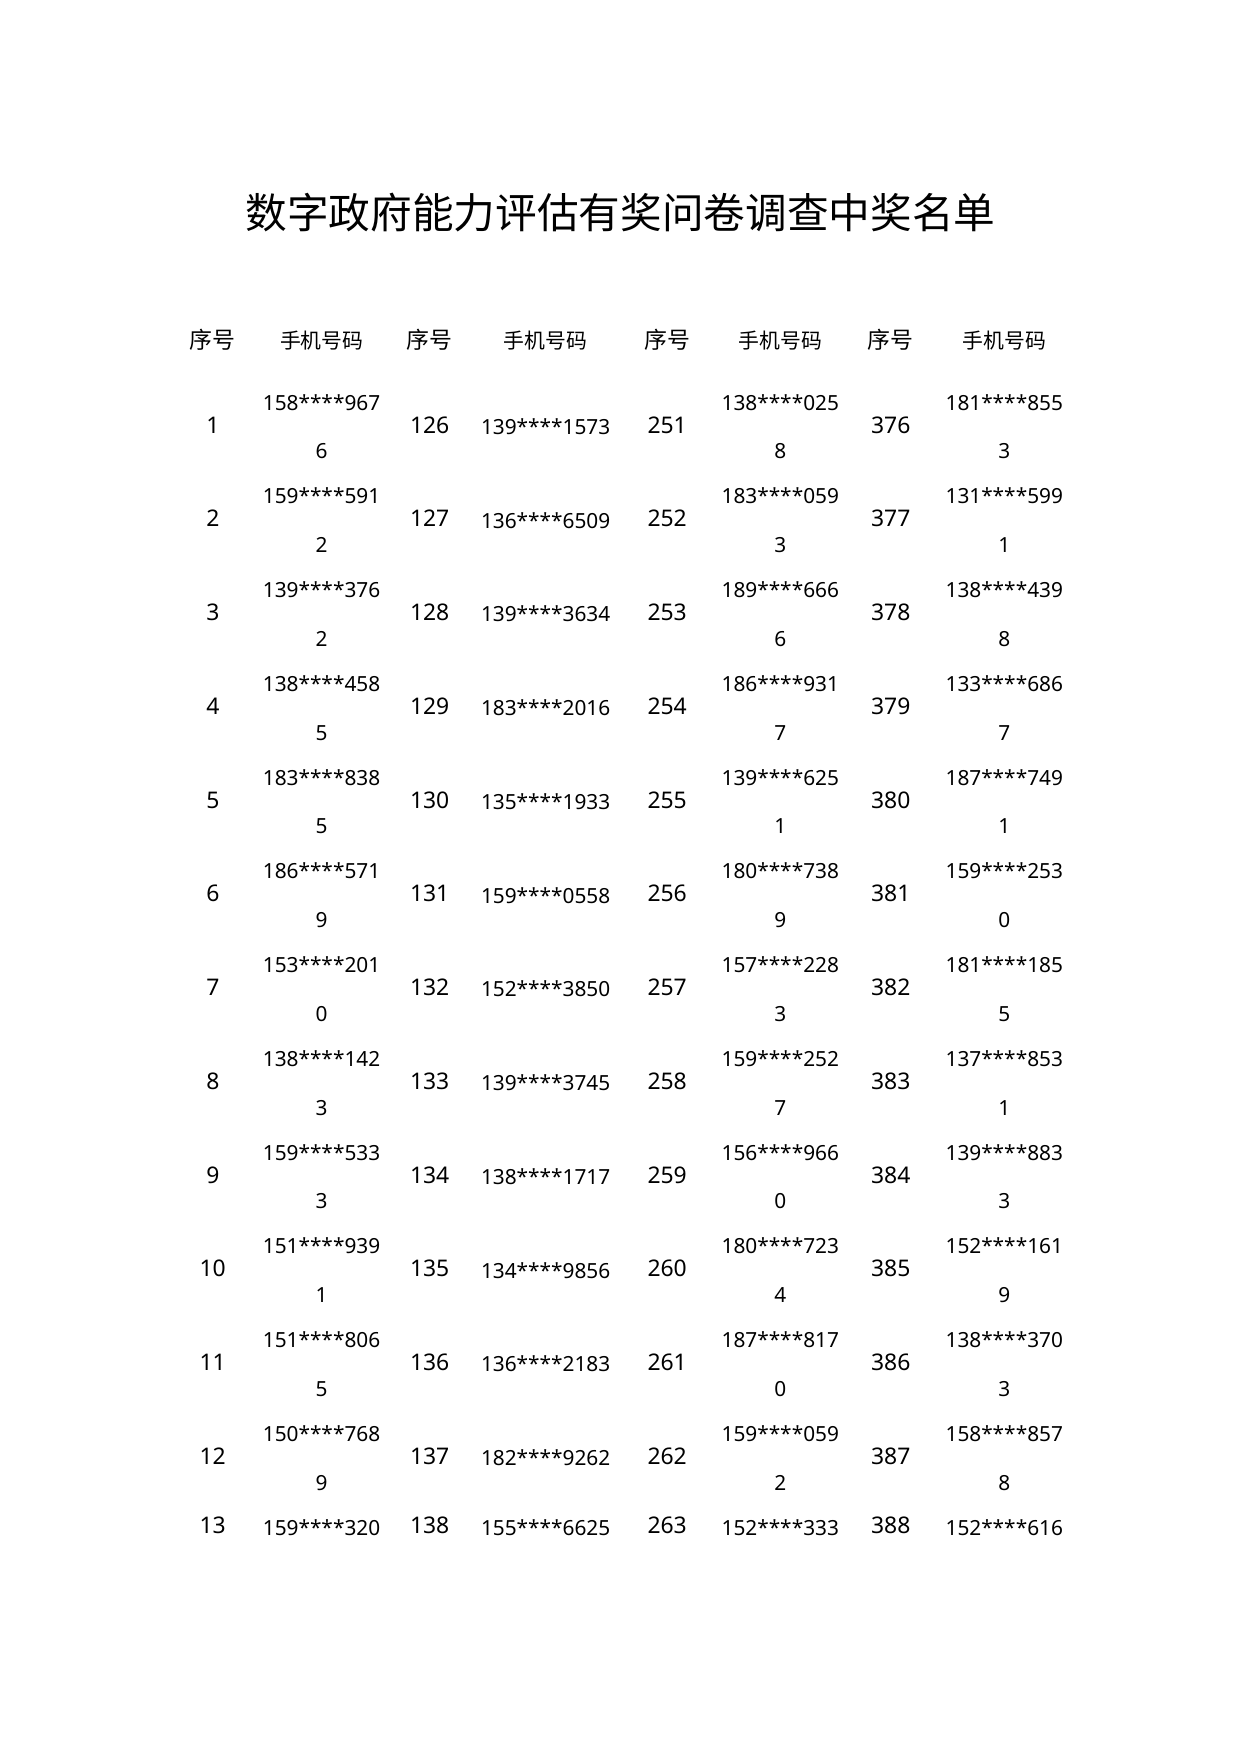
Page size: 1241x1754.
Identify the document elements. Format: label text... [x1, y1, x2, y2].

table_cell 139****3762 [249, 571, 394, 665]
table_cell 137****8531 [928, 1040, 1080, 1133]
table_cell 187****7491 [928, 759, 1080, 852]
table_cell 139****3745 [464, 1040, 626, 1133]
table_cell 134****9856 [464, 1227, 626, 1321]
table_header 手机号码 [708, 306, 852, 383]
table_cell 127 [394, 477, 464, 571]
table_cell 2 [176, 477, 248, 571]
table_cell 181****8553 [928, 384, 1080, 477]
table_cell 257 [626, 946, 708, 1040]
table_cell 386 [853, 1321, 928, 1415]
table_cell 378 [853, 571, 928, 665]
table_cell 382 [853, 946, 928, 1040]
table_cell 135 [394, 1227, 464, 1321]
table_header 手机号码 [249, 306, 394, 383]
table_cell 379 [853, 665, 928, 758]
table_cell 9 [176, 1134, 248, 1227]
table_cell 159****3200 [249, 1509, 394, 1553]
table_cell 138 [394, 1509, 464, 1553]
table_cell 260 [626, 1227, 708, 1321]
table_cell 159****0592 [708, 1415, 852, 1508]
table_cell 187****8170 [708, 1321, 852, 1415]
table_header 序号 [394, 306, 464, 383]
table_cell 159****2527 [708, 1040, 852, 1133]
table_cell 158****9676 [249, 384, 394, 477]
table_cell 159****0558 [464, 852, 626, 946]
table_cell 159****5912 [249, 477, 394, 571]
table_cell 131****5991 [928, 477, 1080, 571]
table_cell 186****5719 [249, 852, 394, 946]
table_cell 126 [394, 384, 464, 477]
table_cell 182****9262 [464, 1415, 626, 1508]
table_cell 183****0593 [708, 477, 852, 571]
table_cell 152****3850 [464, 946, 626, 1040]
table_cell 136 [394, 1321, 464, 1415]
table_cell 13 [176, 1509, 248, 1553]
table_cell 138****3703 [928, 1321, 1080, 1415]
table_cell 376 [853, 384, 928, 477]
table_cell 8 [176, 1040, 248, 1133]
table_cell 151****9391 [249, 1227, 394, 1321]
table_cell 155****6625 [464, 1509, 626, 1553]
table_cell 381 [853, 852, 928, 946]
table_cell 258 [626, 1040, 708, 1133]
table_cell 183****8385 [249, 759, 394, 852]
table_cell 388 [853, 1509, 928, 1553]
table_cell 158****8578 [928, 1415, 1080, 1508]
table_cell 12 [176, 1415, 248, 1508]
table_cell 130 [394, 759, 464, 852]
table_header 序号 [176, 306, 248, 383]
table_cell 153****2010 [249, 946, 394, 1040]
table_cell 180****7234 [708, 1227, 852, 1321]
table_cell 261 [626, 1321, 708, 1415]
table_cell 159****5333 [249, 1134, 394, 1227]
table_cell 157****2283 [708, 946, 852, 1040]
table_cell 138****4585 [249, 665, 394, 758]
table_cell 3 [176, 571, 248, 665]
table_cell 186****9317 [708, 665, 852, 758]
table_cell 156****9660 [708, 1134, 852, 1227]
table_cell 383 [853, 1040, 928, 1133]
table_cell 180****7389 [708, 852, 852, 946]
table_cell 181****1855 [928, 946, 1080, 1040]
table_cell 1 [176, 384, 248, 477]
table_cell 131 [394, 852, 464, 946]
table_cell 4 [176, 665, 248, 758]
table_header 序号 [853, 306, 928, 383]
table_cell 128 [394, 571, 464, 665]
table_cell 5 [176, 759, 248, 852]
table_header 手机号码 [928, 306, 1080, 383]
table_cell 385 [853, 1227, 928, 1321]
table_cell 139****1573 [464, 384, 626, 477]
table_cell 138****0258 [708, 384, 852, 477]
table_cell 133****6867 [928, 665, 1080, 758]
table_cell 183****2016 [464, 665, 626, 758]
table_cell 7 [176, 946, 248, 1040]
table_header 序号 [626, 306, 708, 383]
table_cell 259 [626, 1134, 708, 1227]
table_cell 134 [394, 1134, 464, 1227]
table_cell 256 [626, 852, 708, 946]
table_cell 139****6251 [708, 759, 852, 852]
table_cell 387 [853, 1415, 928, 1508]
table_cell 255 [626, 759, 708, 852]
table_cell 152****6166 [928, 1509, 1080, 1553]
table_cell 132 [394, 946, 464, 1040]
table_cell 137 [394, 1415, 464, 1508]
table_cell 377 [853, 477, 928, 571]
table_cell 152****1619 [928, 1227, 1080, 1321]
table_cell 150****7689 [249, 1415, 394, 1508]
table_cell 129 [394, 665, 464, 758]
table_cell 254 [626, 665, 708, 758]
table_cell 11 [176, 1321, 248, 1415]
table_cell 251 [626, 384, 708, 477]
table_cell 159****2530 [928, 852, 1080, 946]
table_cell 189****6666 [708, 571, 852, 665]
table_cell 253 [626, 571, 708, 665]
table_cell 384 [853, 1134, 928, 1227]
table_cell 138****1423 [249, 1040, 394, 1133]
table_cell 252 [626, 477, 708, 571]
table_cell 262 [626, 1415, 708, 1508]
table_cell 138****1717 [464, 1134, 626, 1227]
table_cell 135****1933 [464, 759, 626, 852]
table_cell 138****4398 [928, 571, 1080, 665]
table_cell 133 [394, 1040, 464, 1133]
text 数字政府能力评估有奖问卷调查中奖名单 [187, 178, 1053, 243]
table_cell 152****3332 [708, 1509, 852, 1553]
table_cell 6 [176, 852, 248, 946]
table_cell 151****8065 [249, 1321, 394, 1415]
table_cell 380 [853, 759, 928, 852]
table_header 手机号码 [464, 306, 626, 383]
table_cell 139****3634 [464, 571, 626, 665]
table_cell 139****8833 [928, 1134, 1080, 1227]
table_cell 136****2183 [464, 1321, 626, 1415]
table_cell 10 [176, 1227, 248, 1321]
table_cell 263 [626, 1509, 708, 1553]
table_cell 136****6509 [464, 477, 626, 571]
